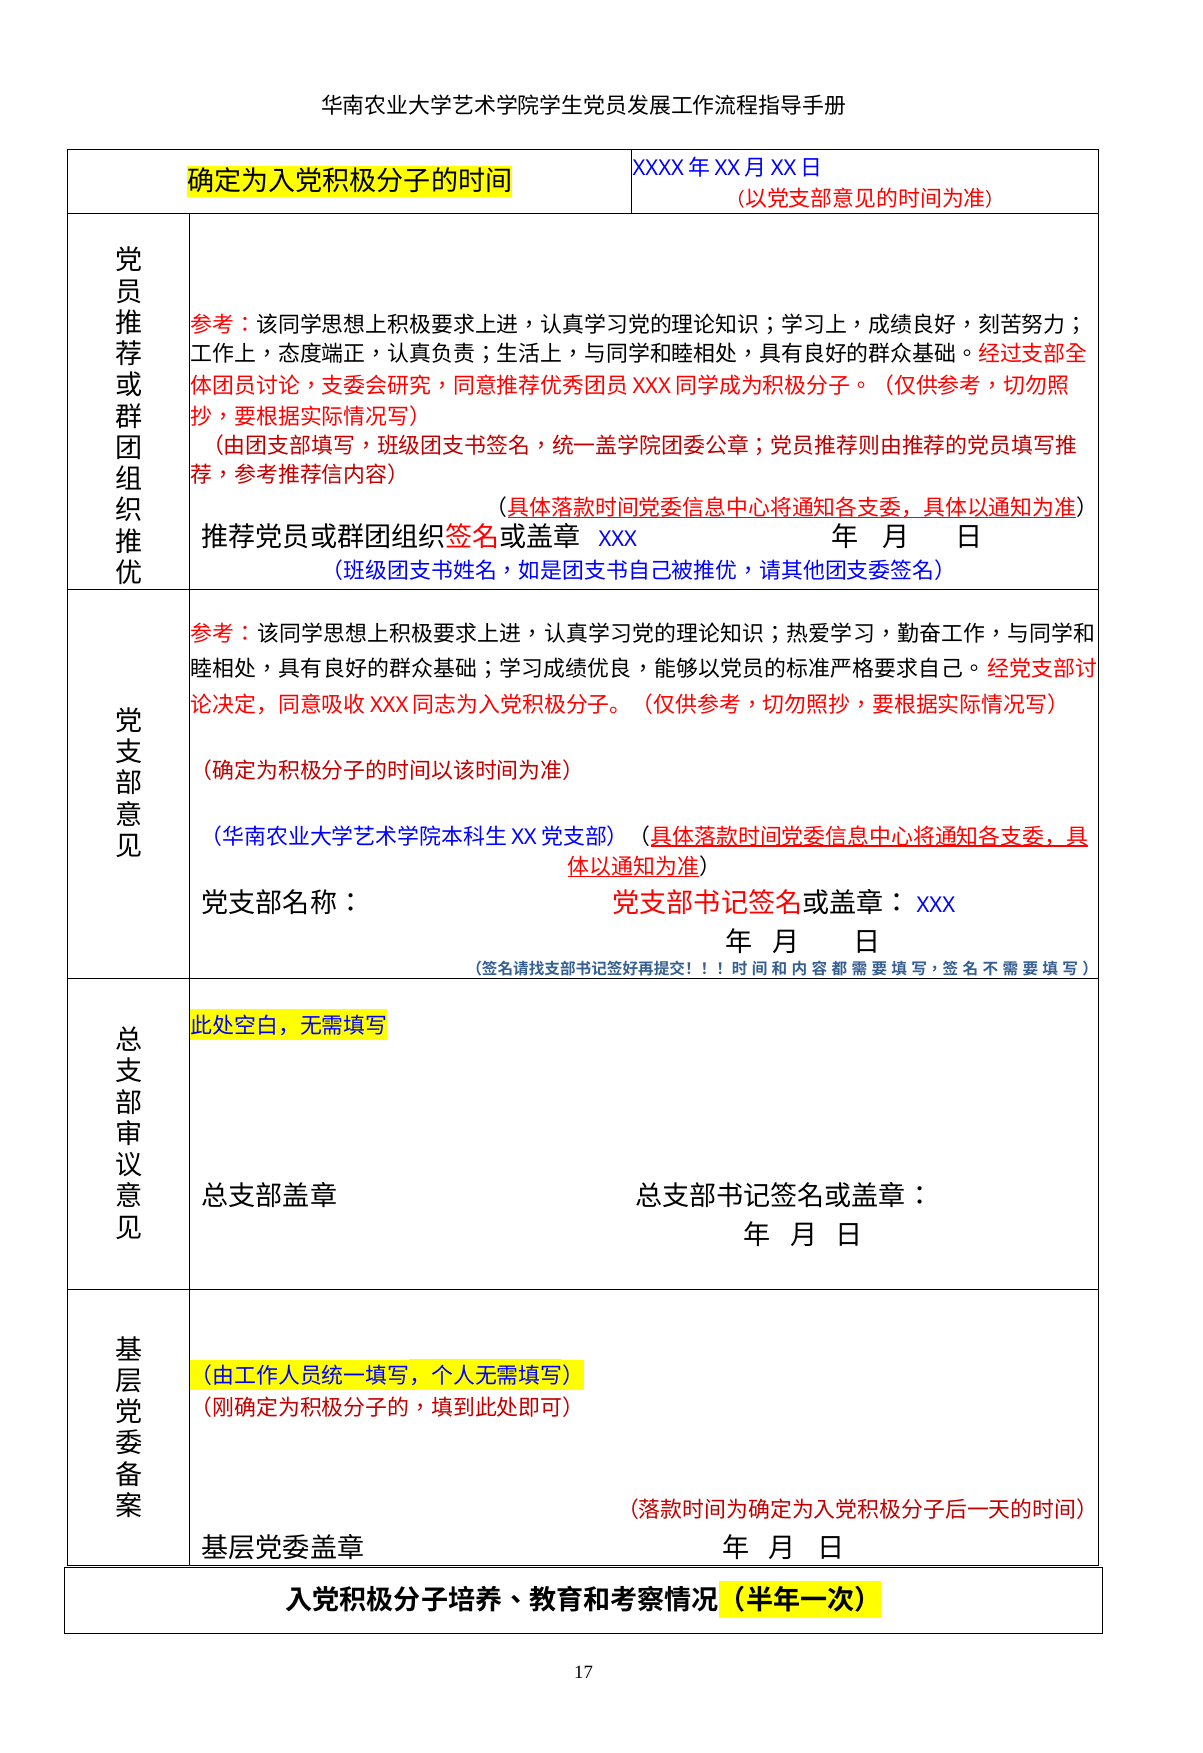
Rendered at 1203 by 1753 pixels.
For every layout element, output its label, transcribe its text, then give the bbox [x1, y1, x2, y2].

table_cell 确定为入党积极分子的时间 [68, 150, 631, 212]
table_cell 基 层 党 委 备 案 [68, 1290, 189, 1565]
table_cell 此处空白，无需填写 总支部盖章 总支部书记签名或盖章： 年 月 日 [190, 979, 1098, 1289]
table_header 入党积极分子培养、教育和考察情况（半年一次） [65, 1568, 1102, 1633]
table_cell XXXX年XX月XX日 （以党支部意见的时间为准） [632, 150, 1098, 212]
table_cell 党 支 部 意 见 [68, 590, 189, 977]
table_cell 党 员 推 荐 或 群 团 组 织 推 优 [68, 214, 189, 588]
table_cell 参考：该同学思想上积极要求上进，认真学习党的理论知识；学习上，成绩良好，刻苦努力；工作上，态度端正，认真负责；生活上，与同学和睦相处，具有良好的群众基础。经过支部全体团员讨论，支委会研究，同意推荐优秀团员XXX同学成为积极分子。（仅供参考，切勿照抄，要根据实际情况写） （由团支部填写，班级团支书签名，统一盖学院团委公章；党员推荐则由推荐的党员填写推荐，参考推荐信内容） （具体落款时间党委信息中心将通知各支委，具体以通知为准） 推荐党员或群团组织签名或盖章 XXX 年 月 日 （班级团支书姓名，如是团支书自己被推优，请其他团支委签名） [190, 214, 1098, 588]
table_cell （由工作人员统一填写，个人无需填写） （刚确定为积极分子的，填到此处即可） （落款时间为确定为入党积极分子后一天的时间） 基层党委盖章 年 月 日 [190, 1290, 1098, 1565]
table_cell 参考：该同学思想上积极要求上进，认真学习党的理论知识；热爱学习，勤奋工作，与同学和睦相处，具有良好的群众基础；学习成绩优良，能够以党员的标准严格要求自己。经党支部讨论决定，同意吸收XXX同志为入党积极分子。（仅供参考，切勿照抄，要根据实际情况写） （确定为积极分子的时间以该时间为准） （华南农业大学艺术学院本科生XX党支部）（具体落款时间党委信息中心将通知各支委，具体以通知为准） 党支部名称： 党支部书记签名或盖章： XXX 年 月 日 （签名请找支部书记签好再提交！！！时 间 和 内 容 都 需 要 填 写，签 名 不 需 要 填 写 ） [190, 590, 1098, 977]
table_cell 总 支 部 审 议 意 见 [68, 979, 189, 1289]
